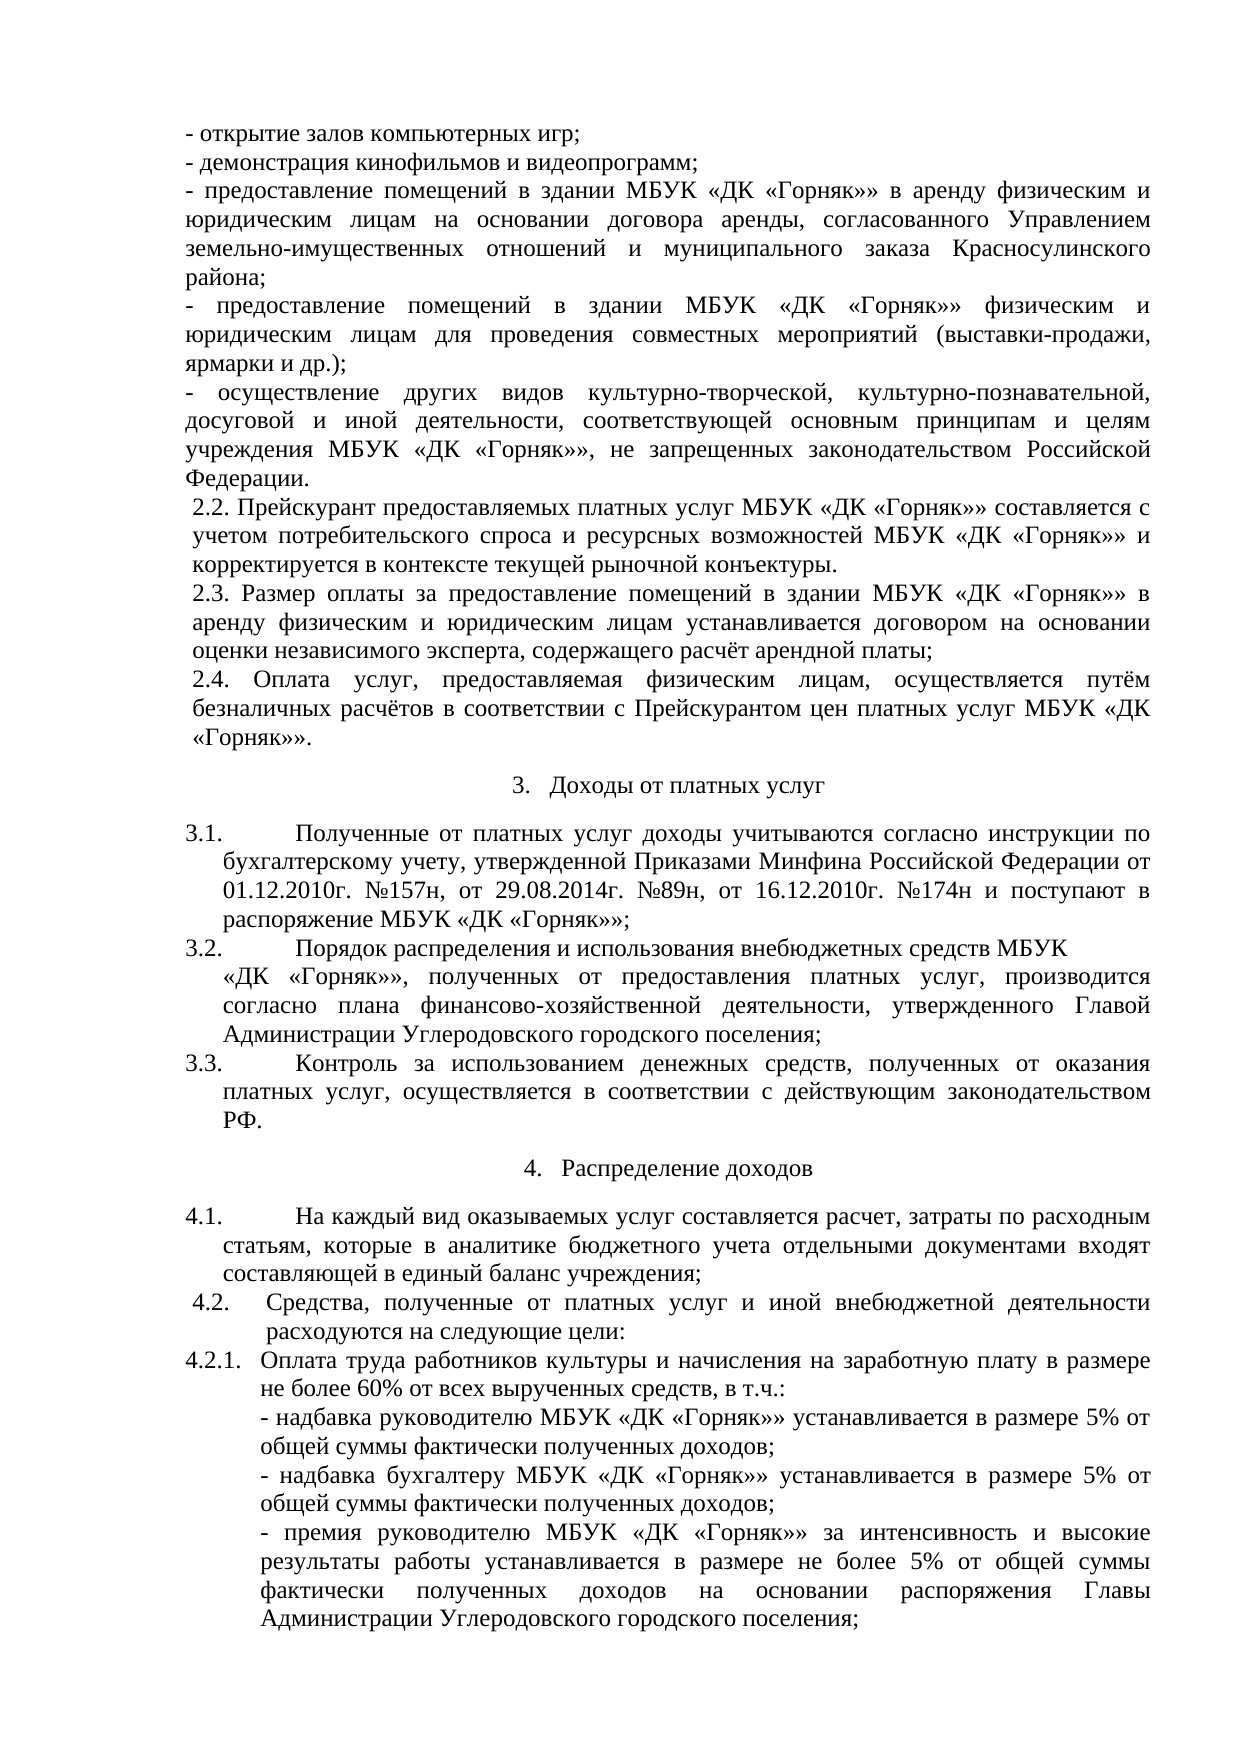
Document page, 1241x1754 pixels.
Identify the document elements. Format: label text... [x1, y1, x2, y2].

list Распределение доходов [185, 1153, 1152, 1182]
list Доходы от платных услуг [185, 770, 1152, 798]
text 2.3. Размер оплаты за предоставление помещений в здании МБУК «ДК «Горняк»» в аренду физическим и юридическим лицам устанавливается договором на основании оценки независимого эксперта, содержащего расчёт арендной платы; [192, 578, 1152, 664]
text - открытие залов компьютерных игр; [185, 118, 1152, 147]
list На каждый вид оказываемых услуг составляется расчет, затраты по расходным статьям, которые в аналитике бюджетного учета отдельными документами входят составляющей в единый баланс учреждения; [185, 1201, 1152, 1287]
text 2.4. Оплата услуг, предоставляемая физическим лицам, осуществляется путём безналичных расчётов в соответствии с Прейскурантом цен платных услуг МБУК «ДК «Горняк»». [192, 664, 1152, 751]
text - премия руководителю МБУК «ДК «Горняк»» за интенсивность и высокие результаты работы устанавливается в размере не более 5% от общей суммы фактически полученных доходов на основании распоряжения Главы Администрации Углеродовского городского поселения; [260, 1517, 1152, 1632]
text - надбавка руководителю МБУК «ДК «Горняк»» устанавливается в размере 5% от общей суммы фактически полученных доходов; [260, 1402, 1152, 1460]
text 2.2. Прейскурант предоставляемых платных услуг МБУК «ДК «Горняк»» составляется с учетом потребительского спроса и ресурсных возможностей МБУК «ДК «Горняк»» и корректируется в контексте текущей рыночной конъектуры. [192, 492, 1152, 578]
text - предоставление помещений в здании МБУК «ДК «Горняк»» физическим и юридическим лицам для проведения совместных мероприятий (выставки-продажи, ярмарки и др.); [185, 291, 1152, 377]
text - предоставление помещений в здании МБУК «ДК «Горняк»» в аренду физическим и юридическим лицам на основании договора аренды, согласованного Управлением земельно-имущественных отношений и муниципального заказа Красносулинского района; [185, 176, 1152, 291]
list Порядок распределения и использования внебюджетных средств МБУК [185, 933, 1152, 961]
text - надбавка бухгалтеру МБУК «ДК «Горняк»» устанавливается в размере 5% от общей суммы фактически полученных доходов; [260, 1460, 1152, 1517]
text - демонстрация кинофильмов и видеопрограмм; [185, 147, 1152, 176]
text - осуществление других видов культурно-творческой, культурно-познавательной, досуговой и иной деятельности, соответствующей основным принципам и целям учреждения МБУК «ДК «Горняк»», не запрещенных законодательством Российской Федерации. [185, 377, 1152, 492]
text «ДК «Горняк»», полученных от предоставления платных услуг, производится согласно плана финансово-хозяйственной деятельности, утвержденного Главой Администрации Углеродовского городского поселения; [223, 961, 1152, 1048]
list Контроль за использованием денежных средств, полученных от оказания платных услуг, осуществляется в соответствии с действующим законодательством РФ. [185, 1048, 1152, 1134]
list Полученные от платных услуг доходы учитываются согласно инструкции по бухгалтерскому учету, утвержденной Приказами Минфина Российской Федерации от 01.12.2010г. №157н, от 29.08.2014г. №89н, от 16.12.2010г. №174н и поступают в распоряжение МБУК «ДК «Горняк»»; [185, 818, 1152, 933]
list Средства, полученные от платных услуг и иной внебюджетной деятельности расходуются на следующие цели: [192, 1287, 1152, 1345]
list Оплата труда работников культуры и начисления на заработную плату в размере не более 60% от всех вырученных средств, в т.ч.: [185, 1345, 1152, 1402]
